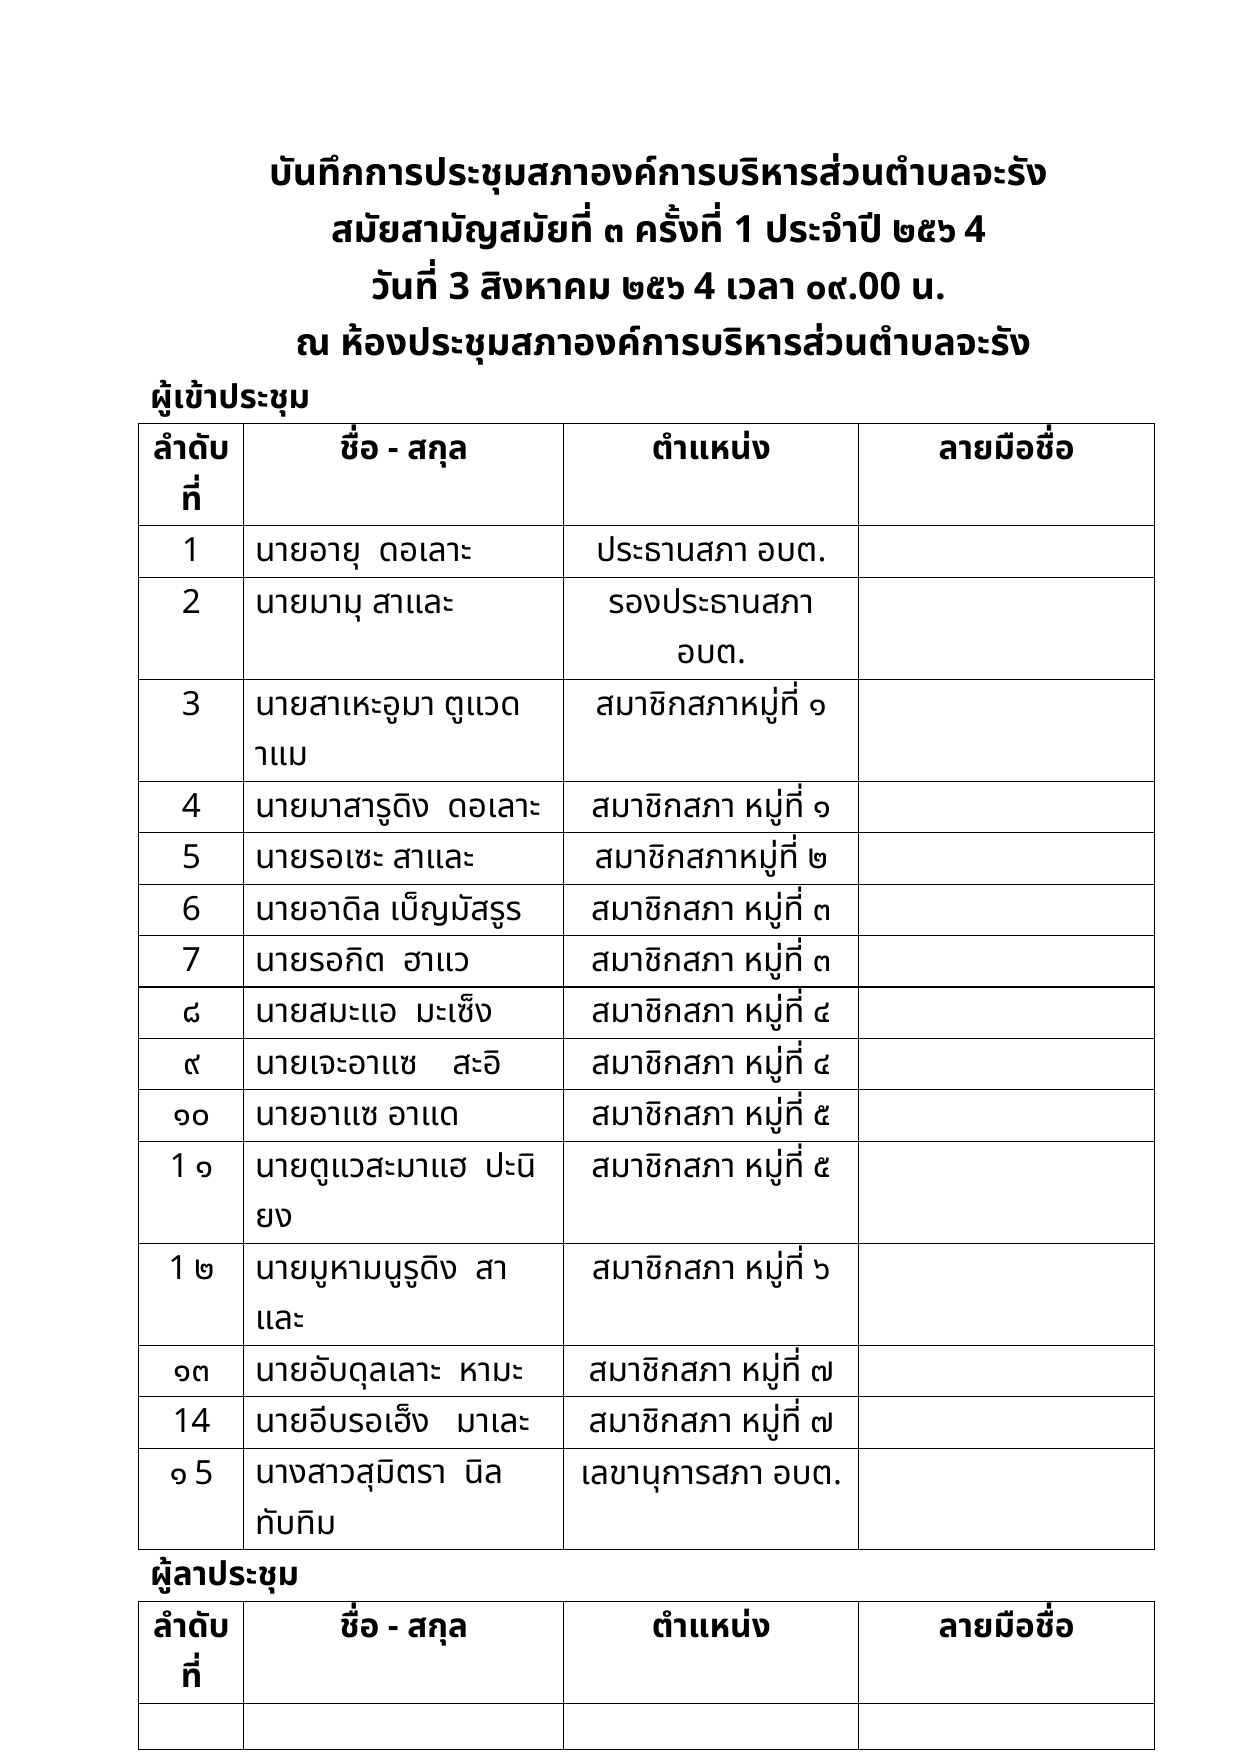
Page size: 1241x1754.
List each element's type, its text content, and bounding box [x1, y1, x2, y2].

table_cell [859, 1346, 1154, 1396]
table_cell นายสมะแอ มะเซ็ง [244, 988, 563, 1038]
table_cell สมาชิกสภา หมู่ที่ ๗ [564, 1397, 858, 1447]
text ผู้เข้าประชุม [150, 373, 1166, 423]
table_header ลายมือชื่อ [859, 424, 1154, 525]
table_cell [859, 1039, 1154, 1089]
table_cell [859, 1397, 1154, 1447]
table_cell [859, 988, 1154, 1038]
table_cell ๑๐ [139, 1090, 243, 1141]
table_cell 6 [139, 885, 243, 935]
table_cell 1๒ [139, 1244, 243, 1344]
table_cell สมาชิกสภา หมู่ที่ ๓ [564, 936, 858, 986]
table_cell [859, 680, 1154, 781]
table_header ลำดับที่ [139, 1602, 243, 1703]
text วันที่ 3 สิงหาคม ๒๕๖4 เวลา ๐๙.00 น. [150, 259, 1166, 316]
table_cell สมาชิกสภา หมู่ที่ ๔ [564, 1039, 858, 1089]
table_cell ๘ [139, 988, 243, 1038]
table_cell [859, 1704, 1154, 1749]
table_header ลำดับที่ [139, 424, 243, 525]
table_cell [859, 578, 1154, 679]
table_cell [859, 1449, 1154, 1549]
table_cell นายมูหามนูรูดิง สาและ [244, 1244, 563, 1344]
table_cell 1 [139, 526, 243, 577]
table_cell นายอาแซ อาแด [244, 1090, 563, 1141]
table_cell ๙ [139, 1039, 243, 1089]
table_cell สมาชิกสภา หมู่ที่ ๖ [564, 1244, 858, 1344]
table_cell [859, 526, 1154, 577]
table_cell [139, 1704, 243, 1749]
table_header ตำแหน่ง [564, 424, 858, 525]
table_cell [859, 833, 1154, 883]
table_header ชื่อ - สกุล [244, 1602, 563, 1703]
table_cell [859, 1244, 1154, 1344]
table_cell นายอาดิล เบ็ญมัสรูร [244, 885, 563, 935]
table_cell สมาชิกสภา หมู่ที่ ๔ [564, 988, 858, 1038]
table_cell สมาชิกสภา หมู่ที่ ๕ [564, 1142, 858, 1243]
table_cell สมาชิกสภาหมู่ที่ ๑ [564, 680, 858, 781]
table_cell สมาชิกสภาหมู่ที่ ๒ [564, 833, 858, 883]
table_header ตำแหน่ง [564, 1602, 858, 1703]
table_cell สมาชิกสภา หมู่ที่ ๑ [564, 782, 858, 832]
table_cell 7 [139, 936, 243, 986]
table_cell รองประธานสภา อบต. [564, 578, 858, 679]
table_cell [859, 936, 1154, 986]
text บันทึกการประชุมสภาองค์การบริหารส่วนตำบลจะรัง [150, 145, 1166, 202]
table_cell นายอายุ ดอเลาะ [244, 526, 563, 577]
table_cell ๑๓ [139, 1346, 243, 1396]
table_cell นายตูแวสะมาแฮ ปะนิยง [244, 1142, 563, 1243]
table_header ลายมือชื่อ [859, 1602, 1154, 1703]
table_cell นายอับดุลเลาะ หามะ [244, 1346, 563, 1396]
table_cell นายรอกิต ฮาแว [244, 936, 563, 986]
text สมัยสามัญสมัยที่ ๓ ครั้งที่ 1 ประจำปี ๒๕๖4 [150, 202, 1166, 259]
table_cell [859, 1090, 1154, 1141]
table_cell [564, 1704, 858, 1749]
table_cell สมาชิกสภา หมู่ที่ ๗ [564, 1346, 858, 1396]
table_cell [859, 885, 1154, 935]
table_cell นายรอเซะ สาและ [244, 833, 563, 883]
table_cell นายมามุ สาและ [244, 578, 563, 679]
table_cell สมาชิกสภา หมู่ที่ ๓ [564, 885, 858, 935]
table_cell 3 [139, 680, 243, 781]
table_cell 2 [139, 578, 243, 679]
table_cell ๑5 [139, 1449, 243, 1549]
table_header ชื่อ - สกุล [244, 424, 563, 525]
table_cell [859, 782, 1154, 832]
table_cell นางสาวสุมิตรา นิลทับทิม [244, 1449, 563, 1549]
table_cell [244, 1704, 563, 1749]
table_cell เลขานุการสภา อบต. [564, 1449, 858, 1549]
table_cell นายอีบรอเฮ็ง มาเละ [244, 1397, 563, 1447]
table_cell นายมาสารูดิง ดอเลาะ [244, 782, 563, 832]
text ผู้ลาประชุม [150, 1550, 1166, 1601]
table_cell 4 [139, 782, 243, 832]
table_cell สมาชิกสภา หมู่ที่ ๕ [564, 1090, 858, 1141]
table_cell 14 [139, 1397, 243, 1447]
table_cell 5 [139, 833, 243, 883]
table_cell [859, 1142, 1154, 1243]
table_cell ประธานสภา อบต. [564, 526, 858, 577]
table_cell 1๑ [139, 1142, 243, 1243]
text ณ ห้องประชุมสภาองค์การบริหารส่วนตำบลจะรัง [150, 316, 1166, 373]
table_cell นายเจะอาแซ สะอิ [244, 1039, 563, 1089]
table_cell นายสาเหะอูมา ตูแวดาแม [244, 680, 563, 781]
